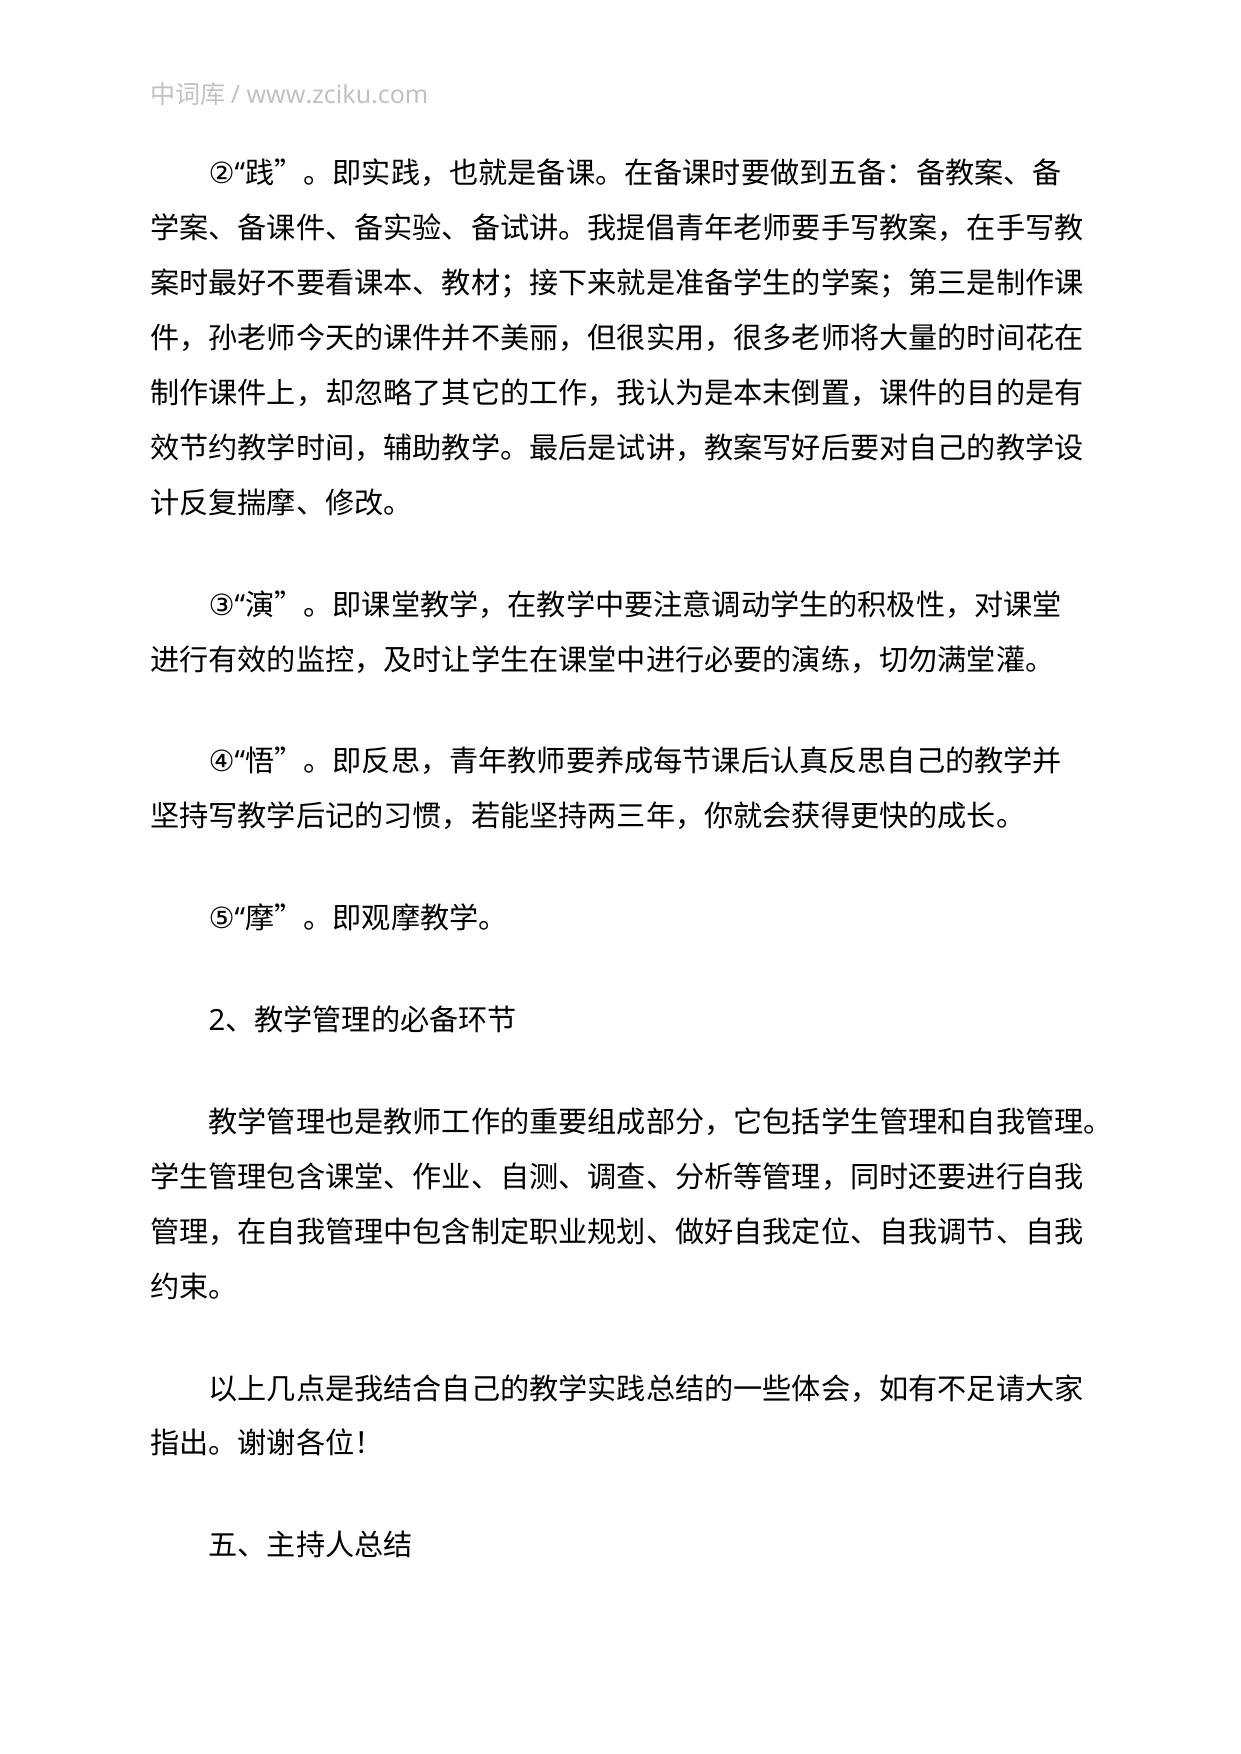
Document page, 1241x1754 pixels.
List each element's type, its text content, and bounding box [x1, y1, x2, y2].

text 教学管理也是教师工作的重要组成部分，它包括学生管理和自我管理。学生管理包含课堂、作业、自测、调查、分析等管理，同时还要进行自我管理，在自我管理中包含制定职业规划、做好自我定位、自我调节、自我约束。 [150, 1099, 1090, 1306]
text 以上几点是我结合自己的教学实践总结的一些体会，如有不足请大家指出。谢谢各位！ [150, 1365, 1090, 1462]
text 五、主持人总结 [150, 1522, 1090, 1564]
text ④“悟”。即反思，青年教师要养成每节课后认真反思自己的教学并坚持写教学后记的习惯，若能坚持两三年，你就会获得更快的成长。 [150, 738, 1090, 835]
text ②“践”。即实践，也就是备课。在备课时要做到五备：备教案、备学案、备课件、备实验、备试讲。我提倡青年老师要手写教案，在手写教案时最好不要看课本、教材；接下来就是准备学生的学案；第三是制作课件，孙老师今天的课件并不美丽，但很实用，很多老师将大量的时间花在制作课件上，却忽略了其它的工作，我认为是本末倒置，课件的目的是有效节约教学时间，辅助教学。最后是试讲，教案写好后要对自己的教学设计反复揣摩、修改。 [150, 150, 1090, 522]
text 2、教学管理的必备环节 [150, 997, 1090, 1039]
text ⑤“摩”。即观摩教学。 [150, 895, 1090, 937]
text ③“演”。即课堂教学，在教学中要注意调动学生的积极性，对课堂进行有效的监控，及时让学生在课堂中进行必要的演练，切勿满堂灌。 [150, 581, 1090, 678]
